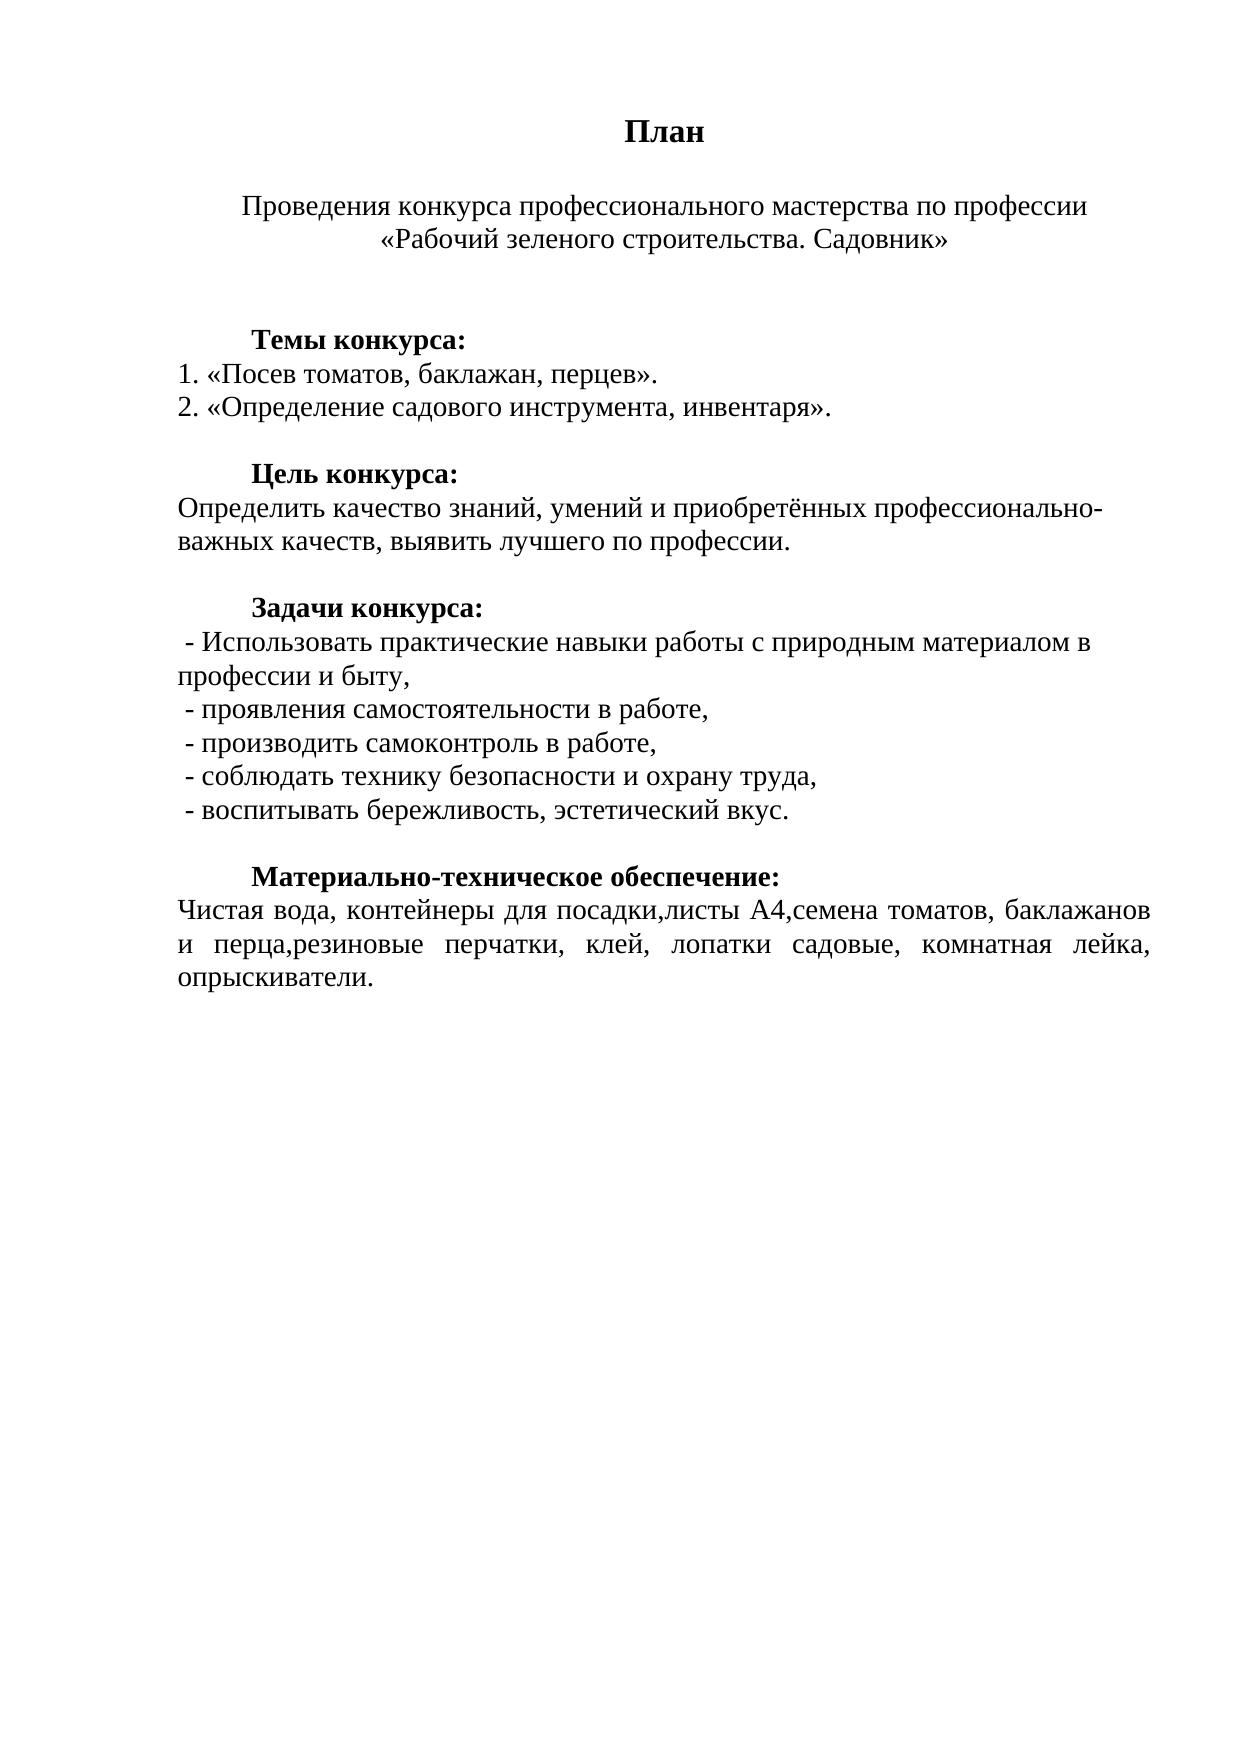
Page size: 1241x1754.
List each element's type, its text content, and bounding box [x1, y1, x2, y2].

text Чистая вода, контейнеры для посадки,листы А4,семена томатов, баклажанов и перца,резиновые перчатки, клей, лопатки садовые, комнатная лейка, опрыскиватели. [177, 892, 1152, 993]
text «Рабочий зеленого строительства. Садовник» [177, 222, 1152, 255]
text - соблюдать технику безопасности и охрану труда, [177, 758, 1152, 792]
text Задачи конкурса: [177, 591, 1152, 624]
text - производить самоконтроль в работе, [177, 725, 1152, 758]
text Темы конкурса: [177, 322, 1152, 356]
text 1. «Посев томатов, баклажан, перцев». [177, 356, 1152, 389]
text - Использовать практические навыки работы с природным материалом в профессии и быту, [177, 624, 1152, 691]
text 2. «Определение садового инструмента, инвентаря». [177, 389, 1152, 423]
text Определить качество знаний, умений и приобретённых профессионально-важных качеств, выявить лучшего по профессии. [177, 490, 1152, 557]
text Цель конкурса: [177, 456, 1152, 490]
text Материально-техническое обеспечение: [177, 859, 1152, 892]
text - воспитывать бережливость, эстетический вкус. [177, 792, 1152, 825]
text - проявления самостоятельности в работе, [177, 691, 1152, 725]
text План [177, 111, 1152, 150]
text Проведения конкурса профессионального мастерства по профессии [177, 188, 1152, 222]
